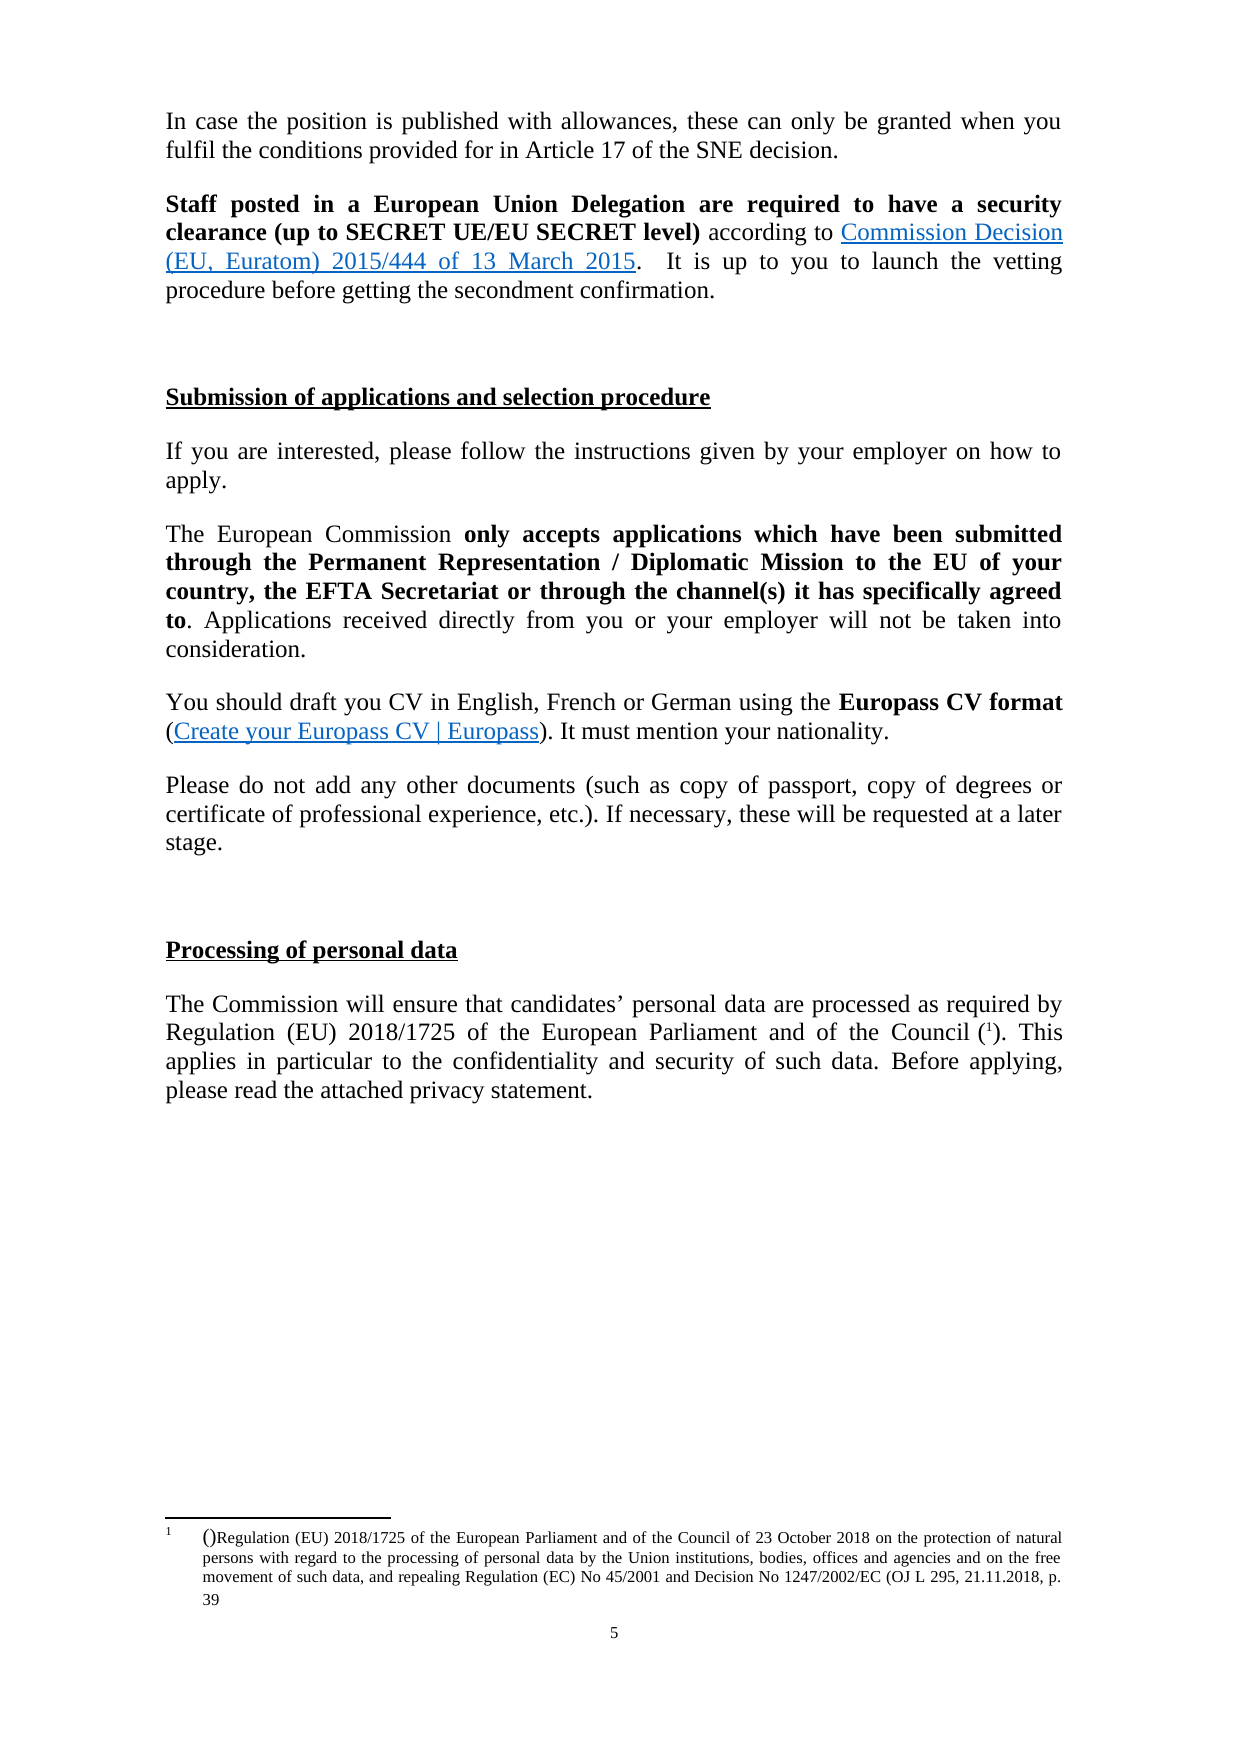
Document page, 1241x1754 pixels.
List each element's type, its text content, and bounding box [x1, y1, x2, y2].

text The Commission will ensure that candidates’ personal data are processed as required by Regulation (EU) 2018/1725 of the European Parliament and of the Council (). This applies in particular to the confidentiality and security of such data. Before applying, please read the attached privacy statement. [165, 989, 1063, 1104]
text You should draft you CV in English, French or German using the Europass CV format (). It must mention your nationality. [165, 687, 1063, 745]
list Processing of personal data [165, 935, 1063, 964]
text Staff posted in a European Union Delegation are required to have a security clearance (up to SECRET UE/EU SECRET level) according to Commission Decision (EU, Euratom) 2015/444 of 13 March 2015. It is up to you to launch the vetting procedure before getting the secondment confirmation. [165, 189, 1063, 304]
text The European Commission only accepts applications which have been submitted through the Permanent Representation / Diplomatic Mission to the EU of your country, the EFTA Secretariat or through the channel(s) it has specifically agreed to. Applications received directly from you or your employer will not be taken into consideration. [165, 519, 1063, 662]
text Please do not add any other documents (such as copy of passport, copy of degrees or certificate of professional experience, etc.). If necessary, these will be requested at a later stage. [165, 770, 1063, 856]
text In case the position is published with allowances, these can only be granted when you fulfil the conditions provided for in Article 17 of the SNE decision. [165, 106, 1063, 164]
text If you are interested, please follow the instructions given by your employer on how to apply. [165, 436, 1063, 494]
list Submission of applications and selection procedure [165, 382, 1063, 411]
